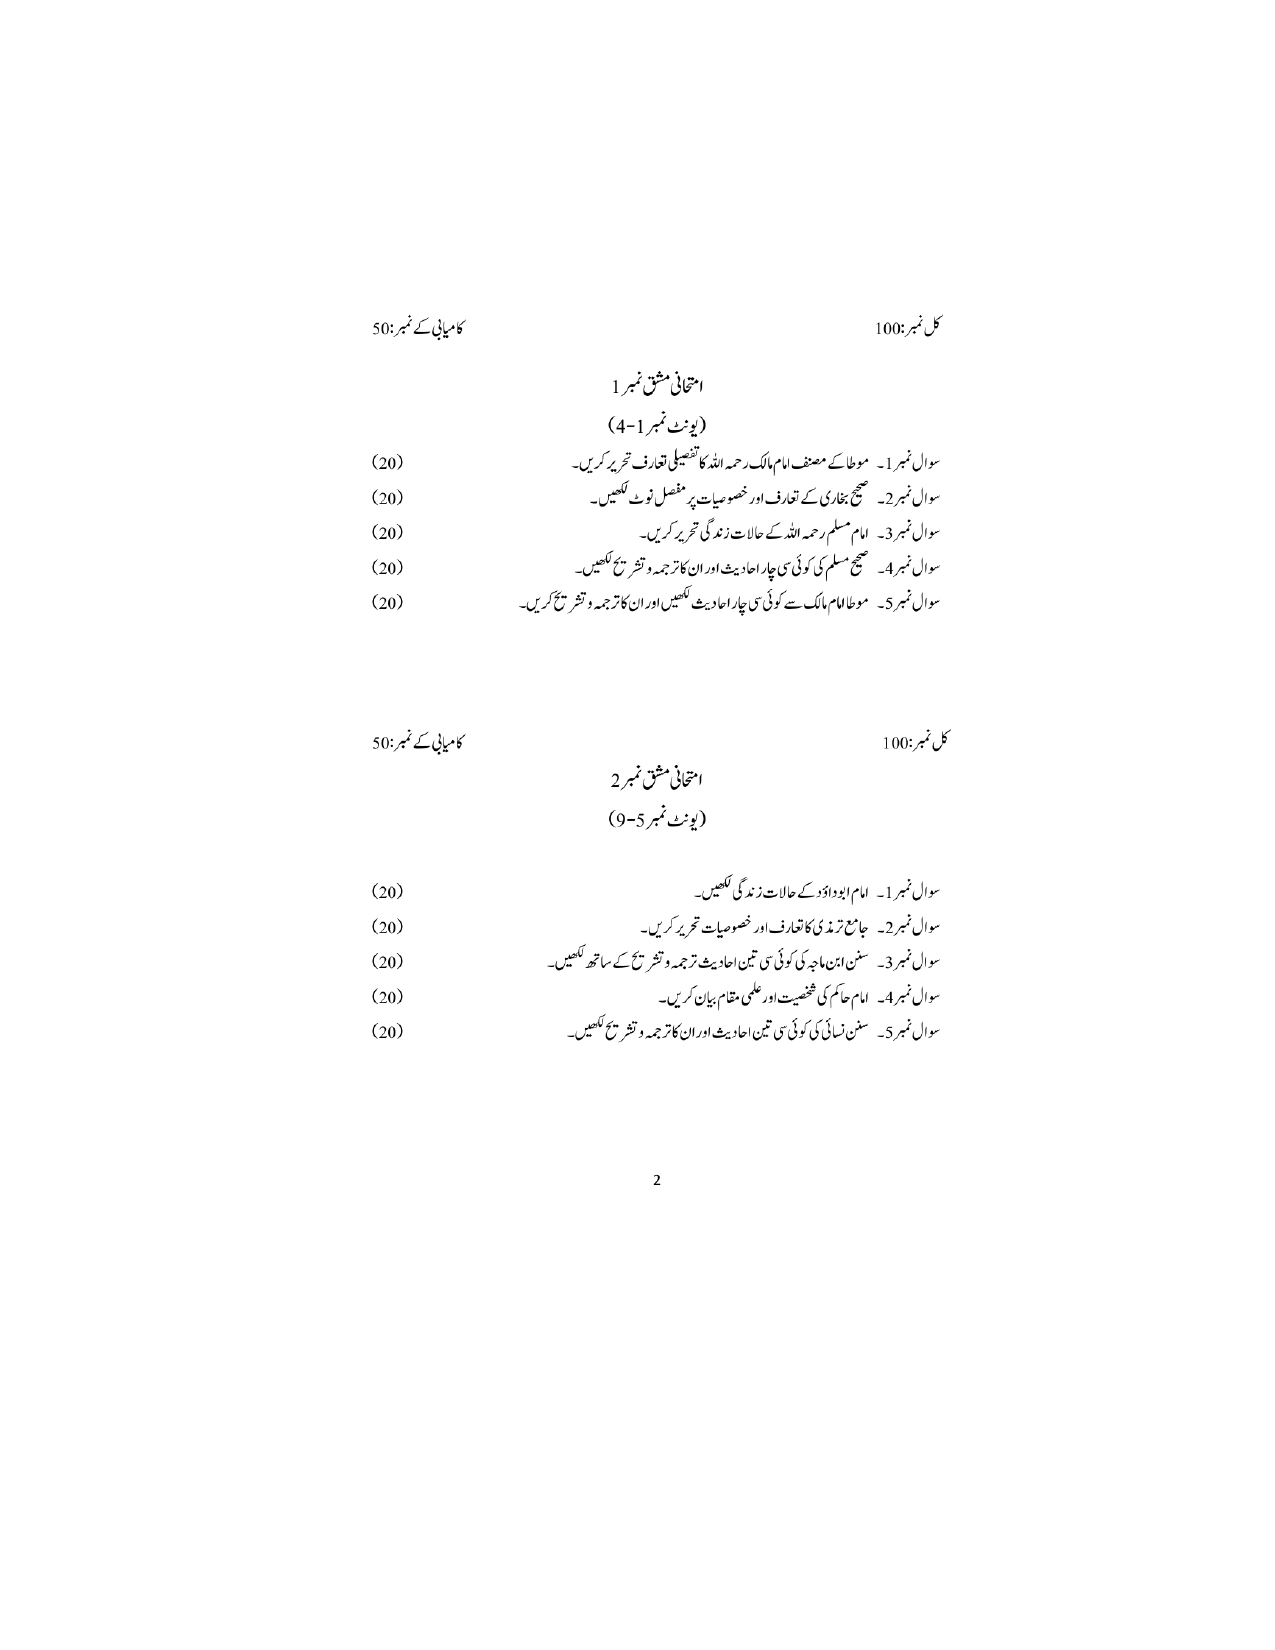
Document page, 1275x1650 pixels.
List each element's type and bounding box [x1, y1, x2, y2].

picture [206, 150, 1107, 1315]
